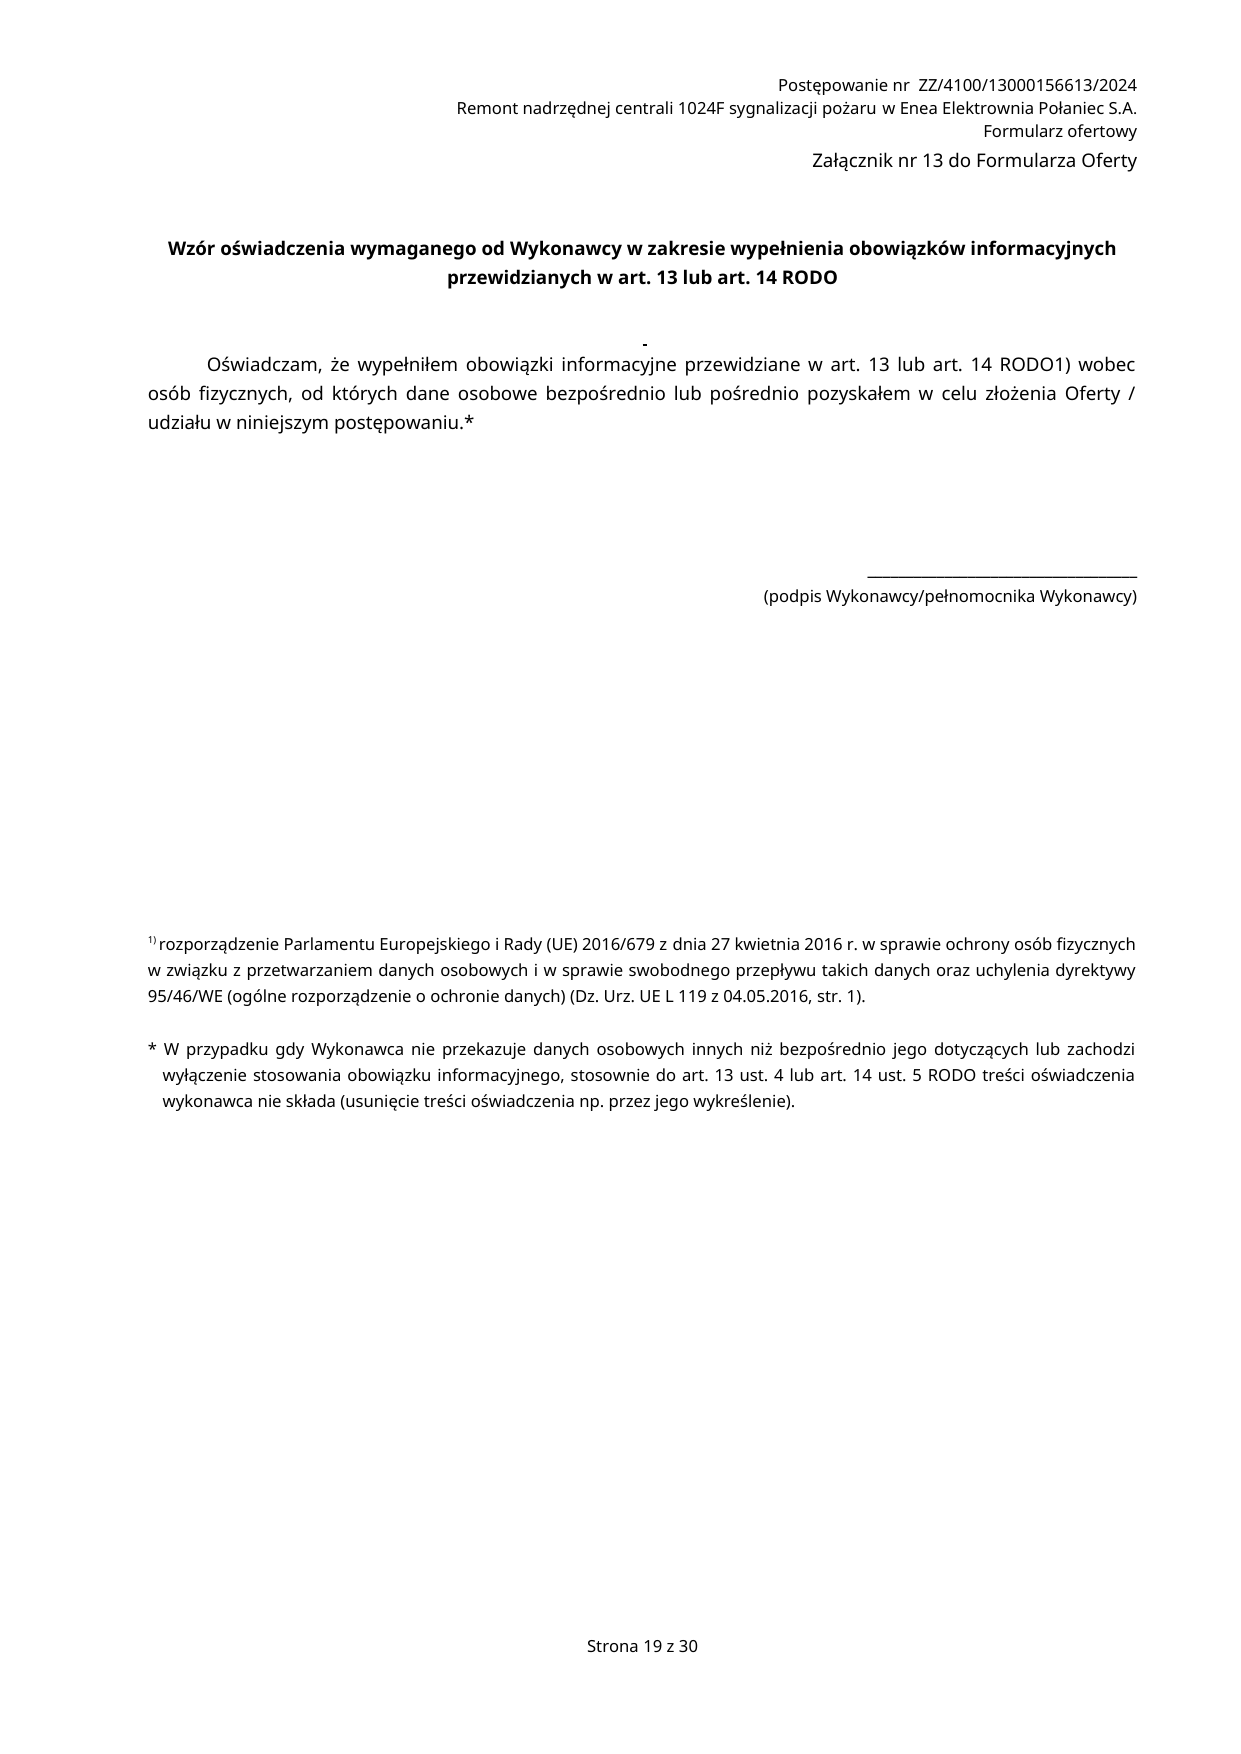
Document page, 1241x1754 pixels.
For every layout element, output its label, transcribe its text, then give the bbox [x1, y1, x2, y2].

text Oświadczam, że wypełniłem obowiązki informacyjne przewidziane w art. 13 lub art. 14 RODO1) wobec osób fizycznych, od których dane osobowe bezpośrednio lub pośrednio pozyskałem w celu złożenia Oferty / udziału w niniejszym postępowaniu.* [148, 351, 1137, 435]
text Wzór oświadczenia wymaganego od Wykonawcy w zakresie wypełnienia obowiązków informacyjnych przewidzianych w art. 13 lub art. 14 RODO [148, 235, 1137, 290]
text Załącznik nr 13 do Formularza Oferty [148, 148, 1137, 173]
text (podpis Wykonawcy/pełnomocnika Wykonawcy) [148, 585, 1137, 608]
text 1) rozporządzenie Parlamentu Europejskiego i Rady (UE) 2016/679 z dnia 27 kwietnia 2016 r. w sprawie ochrony osób fizycznych w związku z przetwarzaniem danych osobowych i w sprawie swobodnego przepływu takich danych oraz uchylenia dyrektywy 95/46/WE (ogólne rozporządzenie o ochronie danych) (Dz. Urz. UE L 119 z 04.05.2016, str. 1). [148, 933, 1137, 1008]
text * W przypadku gdy Wykonawca nie przekazuje danych osobowych innych niż bezpośrednio jego dotyczących lub zachodzi wyłączenie stosowania obowiązku informacyjnego, stosownie do art. 13 ust. 4 lub art. 14 ust. 5 RODO treści oświadczenia wykonawca nie składa (usunięcie treści oświadczenia np. przez jego wykreślenie). [148, 1037, 1137, 1112]
text ___________________________________ [148, 556, 1137, 581]
